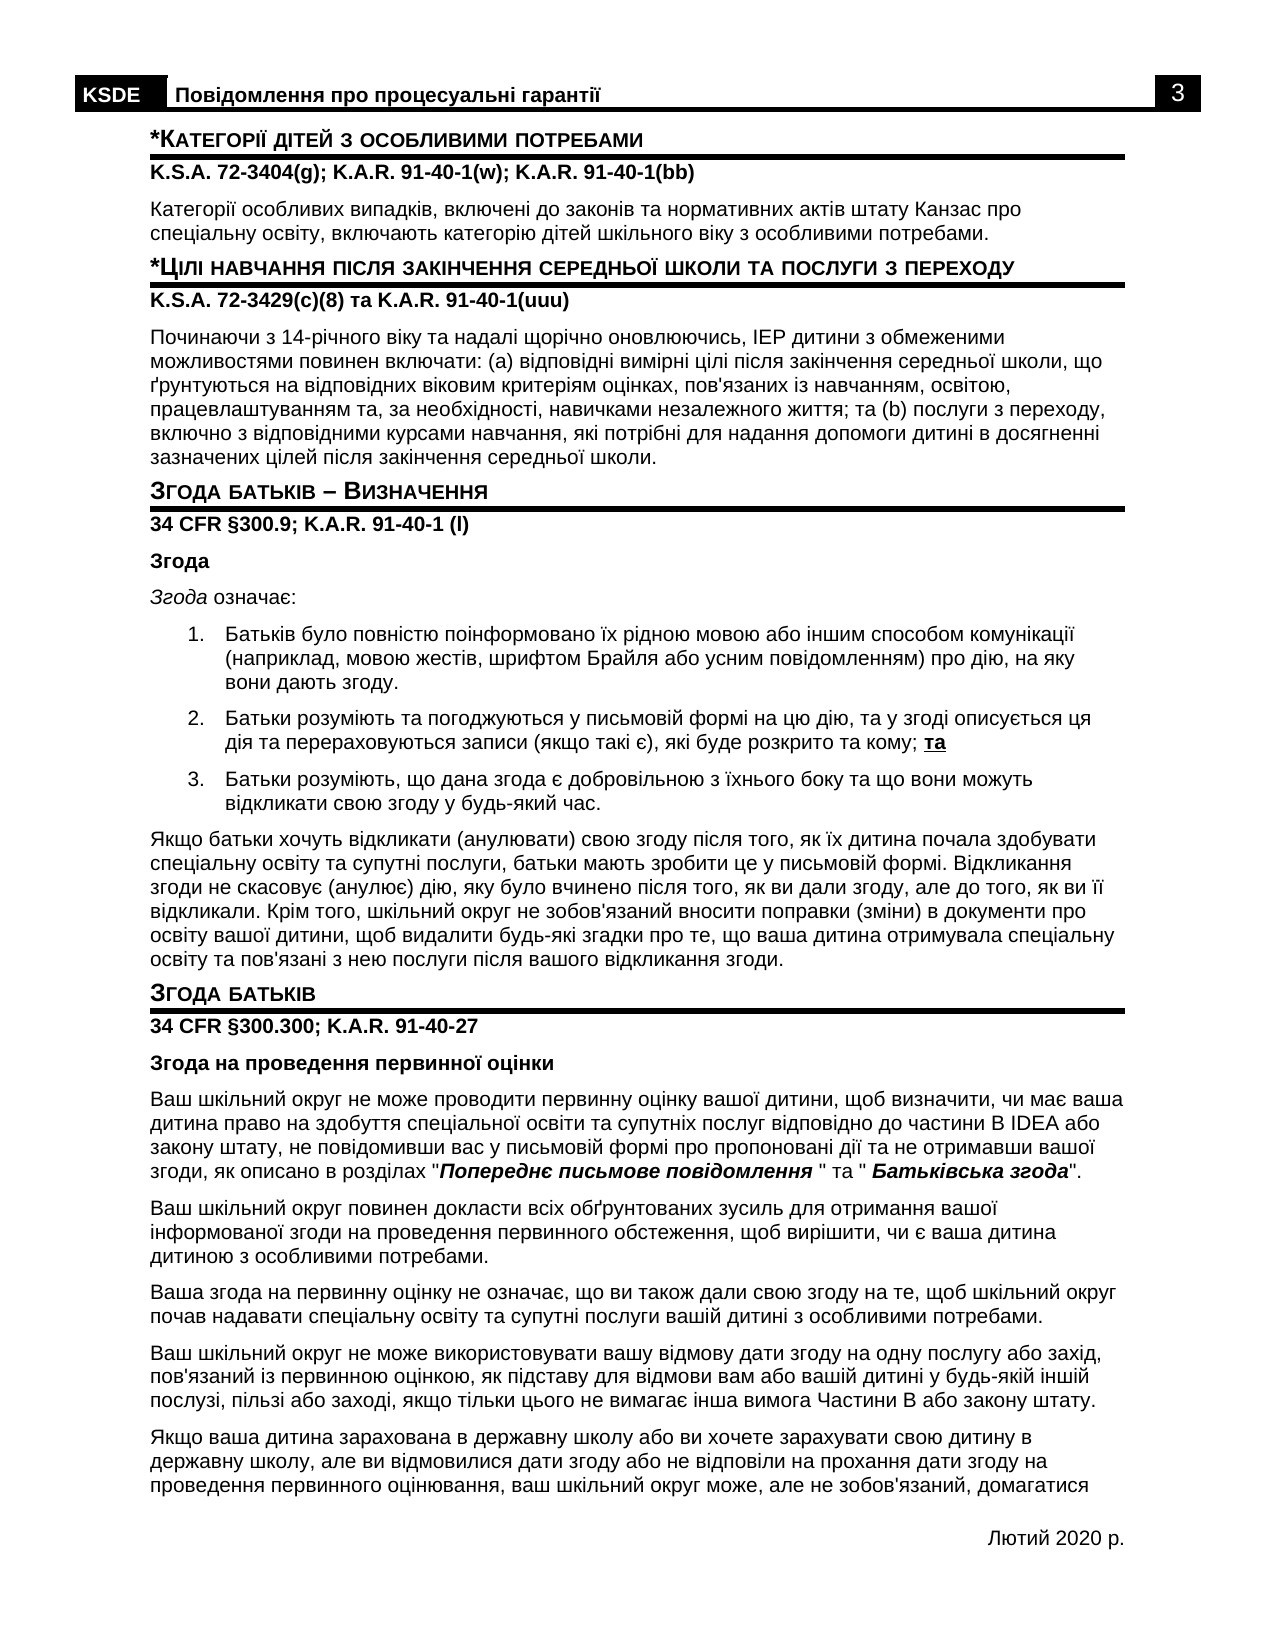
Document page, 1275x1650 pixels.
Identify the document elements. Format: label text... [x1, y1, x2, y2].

text 34 CFR §300.300; K.A.R. 91-40-27 [150, 1014, 1125, 1038]
text 34 CFR §300.9; K.A.R. 91-40-1 (l) [150, 512, 1125, 536]
text Категорії особливих випадків, включені до законів та нормативних актів штату Канзас про спеціальну освіту, включають категорію дітей шкільного віку з особливими потребами. [150, 197, 1125, 244]
text Якщо батьки хочуть відкликати (анулювати) свою згоду після того, як їх дитина почала здобувати спеціальну освіту та супутні послуги, батьки мають зробити це у письмовій формі. Відкликання згоди не скасовує (анулює) дію, яку було вчинено після того, як ви дали згоду, але до того, як ви її відкликали. Крім того, шкільний округ не зобов'язаний вносити поправки (зміни) в документи про освіту вашої дитини, щоб видалити будь-які згадки про те, що ваша дитина отримувала спеціальну освіту та пов'язані з нею послуги після вашого відкликання згоди. [150, 827, 1125, 971]
text Ваш шкільний округ не може проводити первинну оцінку вашої дитини, щоб визначити, чи має ваша дитина право на здобуття спеціальної освіти та супутніх послуг відповідно до частини В IDEA або закону штату, не повідомивши вас у письмовій формі про пропоновані дії та не отримавши вашої згоди, як описано в розділах "Попереднє письмове повідомлення " та " Батьківська згода". [150, 1087, 1125, 1183]
subtitle Згода на проведення первинної оцінки [150, 1051, 1125, 1075]
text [150, 1425, 1125, 1497]
subtitle Згода [150, 549, 1125, 573]
list Батьки розуміють, що дана згода є добровільною з їхнього боку та що вони можуть відкликати свою згоду у будь-який час. [187, 766, 1125, 814]
subtitle *Цілі навчання після закінчення середньої школи та послуги з переходу [150, 257, 1125, 282]
text Ваш шкільний округ не може використовувати вашу відмову дати згоду на одну послугу або захід, пов'язаний із первинною оцінкою, як підставу для відмови вам або вашій дитині у будь-якій іншій послузі, пільзі або заході, якщо тільки цього не вимагає інша вимога Частини B або закону штату. [150, 1340, 1125, 1412]
subtitle Згода батьків – Визначення [150, 481, 1125, 506]
text Ваш шкільний округ повинен докласти всіх обґрунтованих зусиль для отримання вашої інформованої згоди на проведення первинного обстеження, щоб вирішити, чи є ваша дитина дитиною з особливими потребами. [150, 1196, 1125, 1267]
subtitle Згода батьків [150, 983, 1125, 1008]
text K.S.A. 72-3429(c)(8) та K.A.R. 91-40-1(uuu) [150, 288, 1125, 312]
text Згода означає: [150, 585, 1125, 609]
list Батьків було повністю поінформовано їх рідною мовою або іншим способом комунікації (наприклад, мовою жестів, шрифтом Брайля або усним повідомленням) про дію, на яку вони дають згоду. [187, 622, 1125, 693]
text Ваша згода на первинну оцінку не означає, що ви також дали свою згоду на те, щоб шкільний округ почав надавати спеціальну освіту та супутні послуги вашій дитині з особливими потребами. [150, 1280, 1125, 1328]
list Батьки розуміють та погоджуються у письмовій формі на цю дію, та у згоді описується ця дія та перераховуються записи (якщо такі є), які буде розкрито та кому; та [187, 706, 1125, 754]
text Починаючи з 14-річного віку та надалі щорічно оновлюючись, IEP дитини з обмеженими можливостями повинен включати: (a) відповідні вимірні цілі після закінчення середньої школи, що ґрунтуються на відповідних віковим критеріям оцінках, пов'язаних із навчанням, освітою, працевлаштуванням та, за необхідності, навичками незалежного життя; та (b) послуги з переходу, включно з відповідними курсами навчання, які потрібні для надання допомоги дитині в досягненні зазначених цілей після закінчення середньої школи. [150, 325, 1125, 468]
text K.S.A. 72-3404(g); K.A.R. 91-40-1(w); K.A.R. 91-40-1(bb) [150, 160, 1125, 184]
subtitle *Категорії дітей з особливими потребами [150, 129, 1125, 154]
